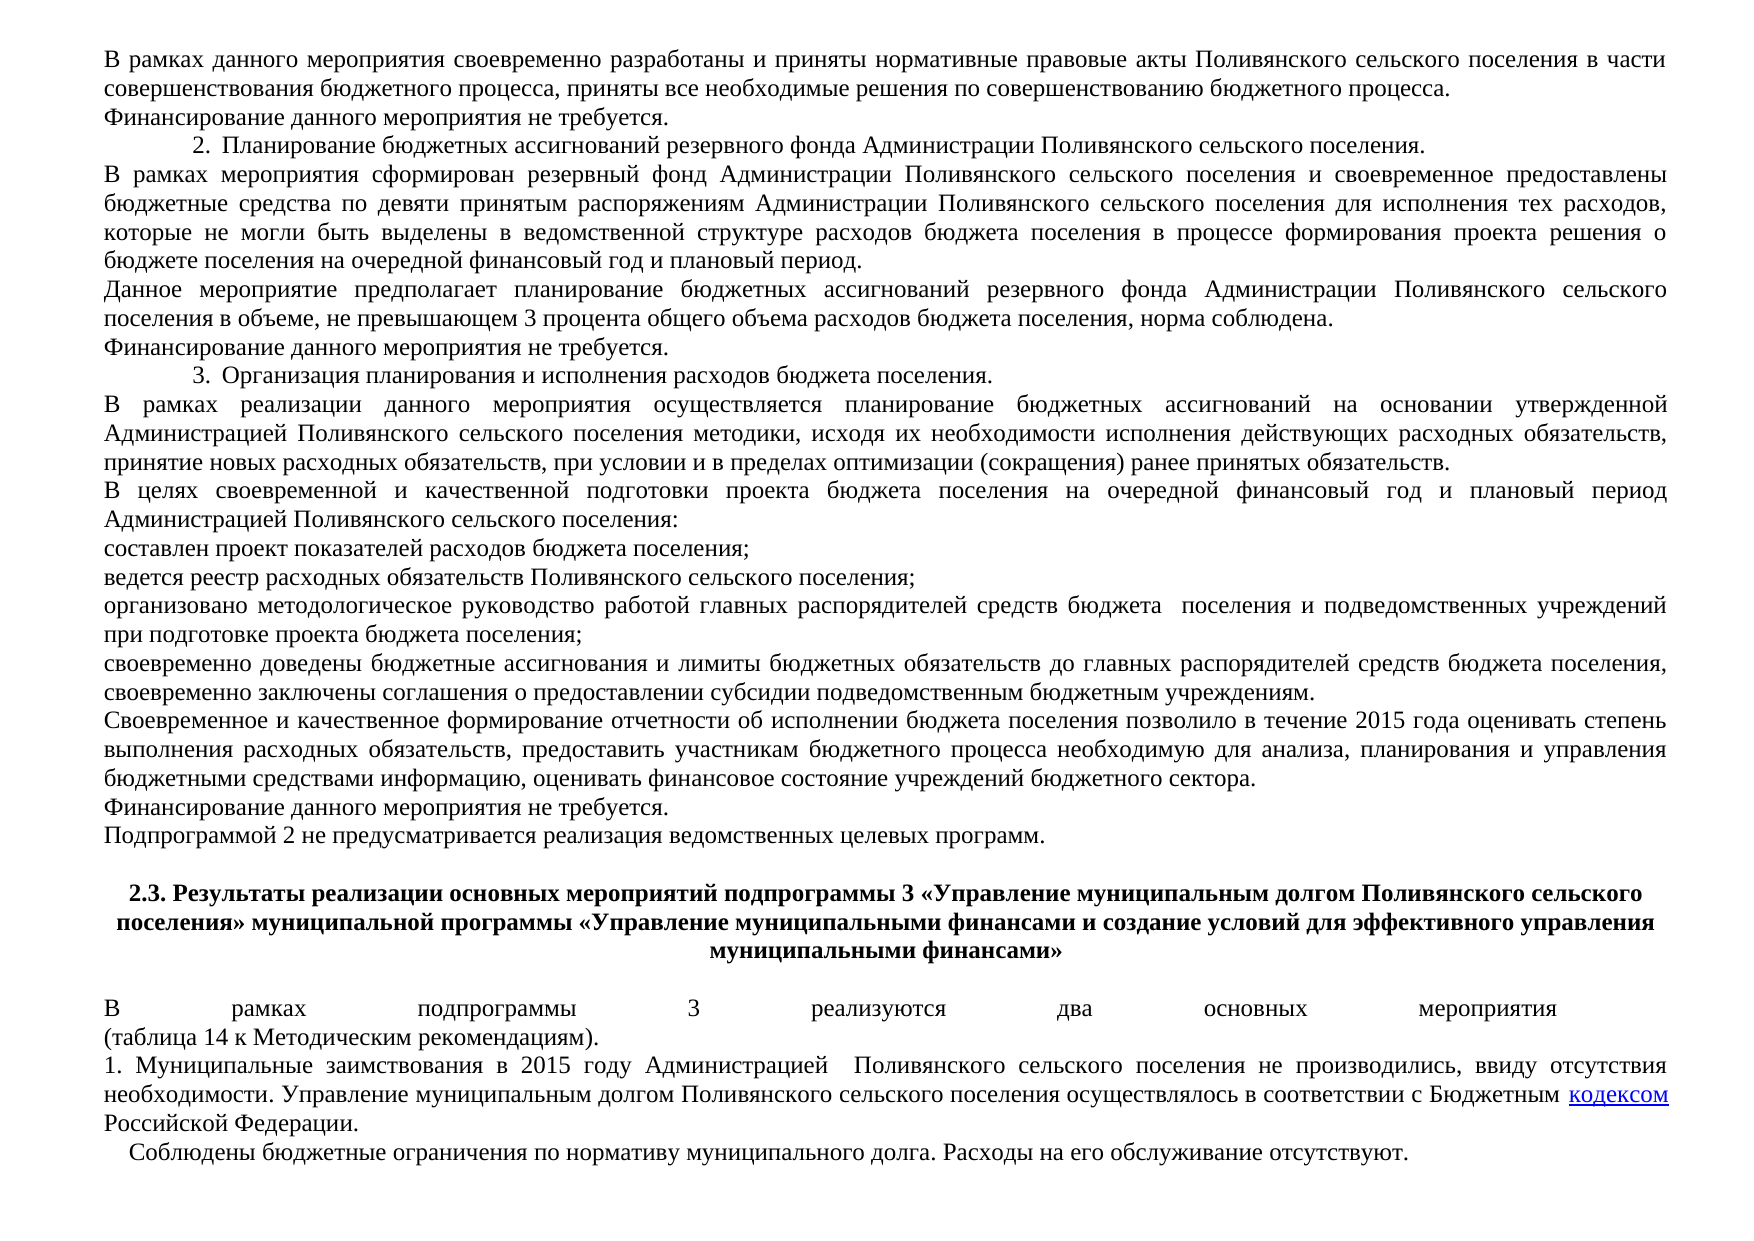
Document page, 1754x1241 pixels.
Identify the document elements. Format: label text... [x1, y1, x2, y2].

text Данное мероприятие предполагает планирование бюджетных ассигнований резервного фонда Администрации Поливянского сельского поселения в объеме, не превышающем 3 процента общего объема расходов бюджета поселения, норма соблюдена. [103, 274, 1668, 332]
text своевременно доведены бюджетные ассигнования и лимиты бюджетных обязательств до главных распорядителей средств бюджета поселения, своевременно заключены соглашения о предоставлении субсидии подведомственным бюджетным учреждениям. [103, 648, 1668, 706]
text 2.3. Результаты реализации основных мероприятий подпрограммы 3 «Управление муниципальным долгом Поливянского сельского поселения» муниципальной программы «Управление муниципальными финансами и создание условий для эффективного управления муниципальными финансами» [103, 878, 1668, 964]
list Организация планирования и исполнения расходов бюджета поселения. [103, 361, 1668, 389]
text В рамках реализации данного мероприятия осуществляется планирование бюджетных ассигнований на основании утвержденной Администрацией Поливянского сельского поселения методики, исходя их необходимости исполнения действующих расходных обязательств, принятие новых расходных обязательств, при условии и в пределах оптимизации (сокращения) ранее принятых обязательств. [103, 389, 1668, 476]
text В рамках мероприятия сформирован резервный фонд Администрации Поливянского сельского поселения и своевременное предоставлены бюджетные средства по девяти принятым распоряжениям Администрации Поливянского сельского поселения для исполнения тех расходов, которые не могли быть выделены в ведомственной структуре расходов бюджета поселения в процессе формирования проекта решения о бюджете поселения на очередной финансовый год и плановый период. [103, 159, 1668, 274]
list Планирование бюджетных ассигнований резервного фонда Администрации Поливянского сельского поселения. [103, 131, 1668, 159]
text Своевременное и качественное формирование отчетности об исполнении бюджета поселения позволило в течение 2015 года оценивать степень выполнения расходных обязательств, предоставить участникам бюджетного процесса необходимую для анализа, планирования и управления бюджетными средствами информацию, оценивать финансовое состояние учреждений бюджетного сектора. [103, 706, 1668, 792]
text Финансирование данного мероприятия не требуется. [103, 102, 1668, 131]
text организовано методологическое руководство работой главных распорядителей средств бюджета поселения и подведомственных учреждений при подготовке проекта бюджета поселения; [103, 591, 1668, 648]
text В целях своевременной и качественной подготовки проекта бюджета поселения на очередной финансовый год и плановый период Администрацией Поливянского сельского поселения: [103, 476, 1668, 533]
text 1. Муниципальные заимствования в 2015 году Администрацией Поливянского сельского поселения не производились, ввиду отсутствия необходимости. Управление муниципальным долгом Поливянского сельского поселения осуществлялось в соответствии с Бюджетным кодексом Российской Федерации. [103, 1051, 1668, 1137]
text ведется реестр расходных обязательств Поливянского сельского поселения; [103, 562, 1668, 591]
text Соблюдены бюджетные ограничения по нормативу муниципального долга. Расходы на его обслуживание отсутствуют. [103, 1137, 1668, 1166]
text В рамках данного мероприятия своевременно разработаны и приняты нормативные правовые акты Поливянского сельского поселения в части совершенствования бюджетного процесса, приняты все необходимые решения по совершенствованию бюджетного процесса. [103, 44, 1668, 102]
text составлен проект показателей расходов бюджета поселения; [103, 533, 1668, 562]
text Подпрограммой 2 не предусматривается реализация ведомственных целевых программ. [103, 821, 1668, 849]
text Финансирование данного мероприятия не требуется. [103, 792, 1668, 821]
text Финансирование данного мероприятия не требуется. [103, 332, 1668, 361]
text В рамках подпрограммы 3 реализуются два основных мероприятия (таблица 14 к Методическим рекомендациям). [103, 993, 1668, 1051]
